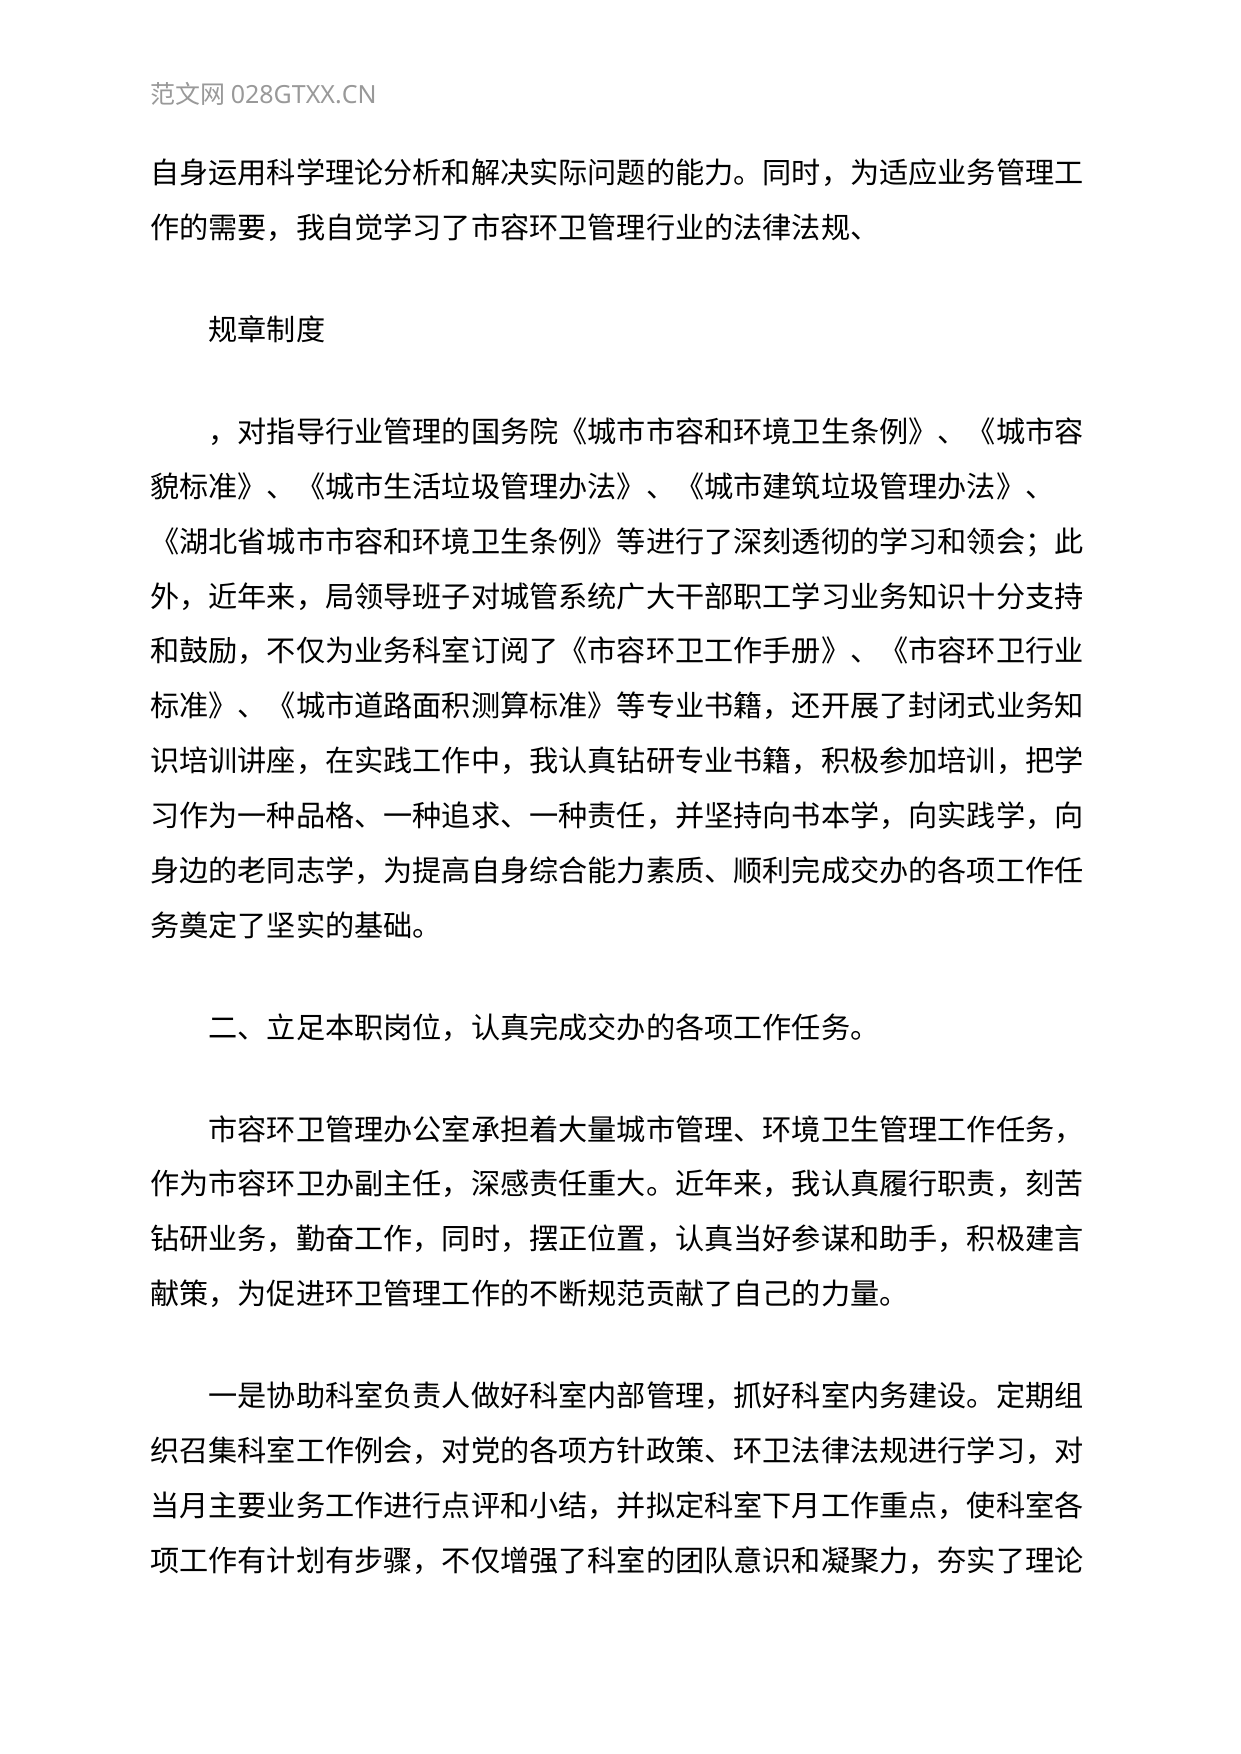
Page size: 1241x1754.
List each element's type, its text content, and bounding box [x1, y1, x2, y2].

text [150, 1372, 1090, 1579]
text ，对指导行业管理的国务院《城市市容和环境卫生条例》、《城市容貌标准》、《城市生活垃圾管理办法》、《城市建筑垃圾管理办法》、《湖北省城市市容和环境卫生条例》等进行了深刻透彻的学习和领会；此外，近年来，局领导班子对城管系统广大干部职工学习业务知识十分支持和鼓励，不仅为业务科室订阅了《市容环卫工作手册》、《市容环卫行业标准》、《城市道路面积测算标准》等专业书籍，还开展了封闭式业务知识培训讲座，在实践工作中，我认真钻研专业书籍，积极参加培训，把学习作为一种品格、一种追求、一种责任，并坚持向书本学，向实践学，向身边的老同志学，为提高自身综合能力素质、顺利完成交办的各项工作任务奠定了坚实的基础。 [150, 408, 1090, 945]
text 规章制度 [150, 307, 1090, 349]
text 市容环卫管理办公室承担着大量城市管理、环境卫生管理工作任务，作为市容环卫办副主任，深感责任重大。近年来，我认真履行职责，刻苦钻研业务，勤奋工作，同时，摆正位置，认真当好参谋和助手，积极建言献策，为促进环卫管理工作的不断规范贡献了自己的力量。 [150, 1106, 1090, 1313]
text 二、立足本职岗位，认真完成交办的各项工作任务。 [150, 1004, 1090, 1047]
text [150, 150, 1090, 247]
